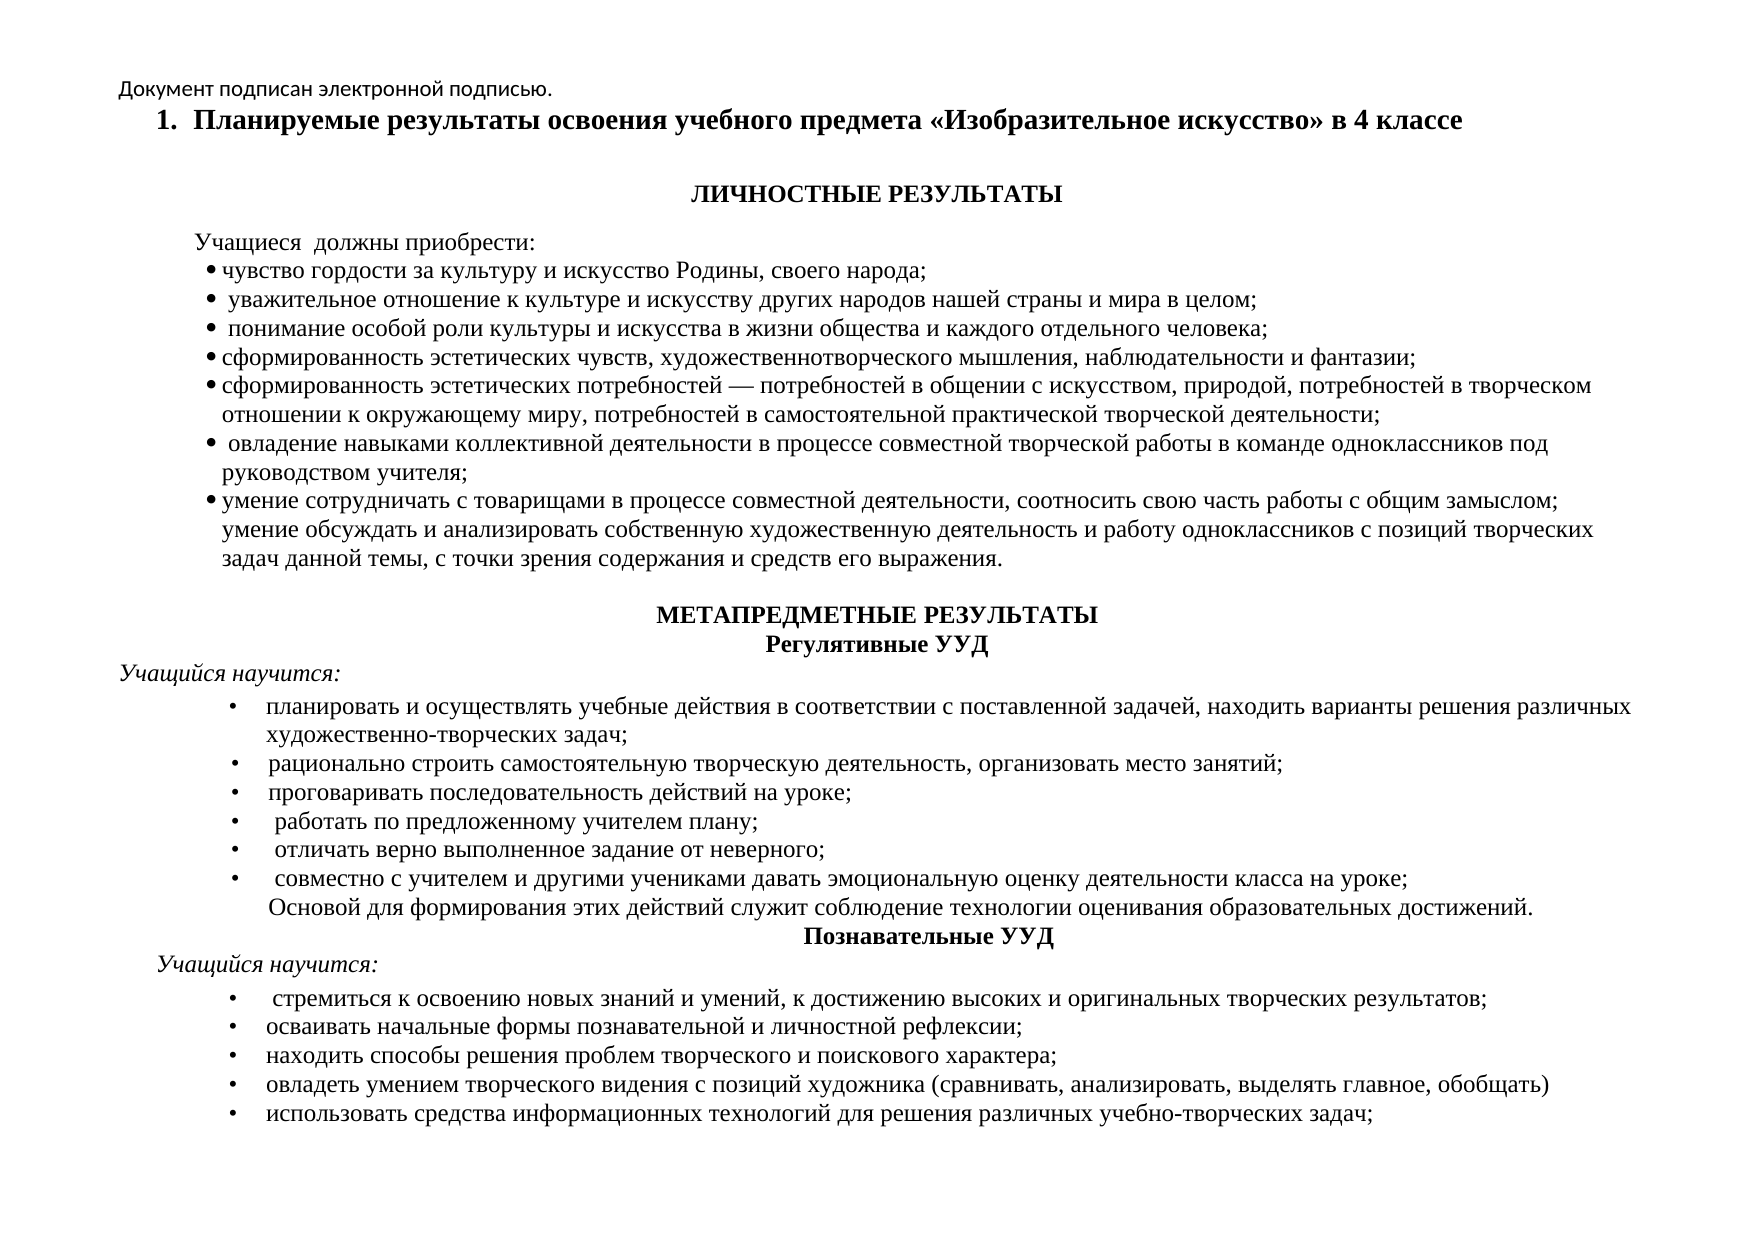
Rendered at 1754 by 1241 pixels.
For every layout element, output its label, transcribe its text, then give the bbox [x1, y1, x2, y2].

list умение сотрудничать с товарищами в процессе совместной деятельности, соотносить свою часть работы с общим замыслом; умение обсуждать и анализировать собственную художественную деятельность и работу одноклассников с позиций творческих задач данной темы, с точки зрения содержания и средств его выражения. [207, 485, 1636, 572]
list овладеть умением творческого видения с позиций художника (сравнивать, анализировать, выделять главное, обобщать) [228, 1069, 1636, 1098]
list овладение навыками коллективной деятельности в процессе совместной творческой работы в команде одноклассников под руководством учителя; [207, 428, 1636, 485]
text Учащийся научится: [118, 658, 1636, 687]
text Регулятивные УУД [118, 629, 1636, 658]
list планировать и осуществлять учебные действия в соответствии с поставленной задачей, находить варианты решения различных художественно-творческих задач; [228, 691, 1636, 748]
list сформированность эстетических потребностей — потребностей в общении с искусством, природой, потребностей в творческом отношении к окружающему миру, потребностей в самостоятельной практической творческой деятельности; [207, 370, 1636, 428]
list сформированность эстетических чувств, художественнотворческого мышления, наблюдательности и фантазии; [207, 342, 1636, 370]
list Планируемые результаты освоения учебного предмета «Изобразительное искусство» в 4 классе [156, 102, 1636, 135]
list совместно с учителем и другими учениками давать эмоциональную оценку деятельности класса на уроке; [231, 863, 1636, 892]
list отличать верно выполненное задание от неверного; [231, 834, 1636, 863]
list работать по предложенному учителем плану; [231, 806, 1636, 834]
list чувство гордости за культуру и искусство Родины, своего народа; [207, 255, 1636, 284]
list проговаривать последовательность действий на уроке; [231, 777, 1651, 806]
list уважительное отношение к культуре и искусству других народов нашей страны и мира в целом; [207, 284, 1636, 313]
list стремиться к освоению новых знаний и умений, к достижению высоких и оригинальных творческих результатов; [228, 983, 1636, 1011]
list осваивать начальные формы познавательной и личностной рефлексии; [228, 1011, 1636, 1040]
text Учащиеся должны приобрести: [162, 227, 1636, 255]
list понимание особой роли культуры и искусства в жизни общества и каждого отдельного человека; [207, 313, 1636, 342]
text МЕТАПРЕДМЕТНЫЕ РЕЗУЛЬТАТЫ [118, 600, 1636, 629]
list рационально строить самостоятельную творческую деятельность, организовать место занятий; [231, 748, 1636, 777]
text Учащийся научится: [156, 949, 1636, 978]
list использовать средства информационных технологий для решения различных учебно-творческих задач; [228, 1098, 1636, 1126]
text ЛИЧНОСТНЫЕ РЕЗУЛЬТАТЫ [118, 179, 1636, 208]
list Основой для формирования этих действий служит соблюдение технологии оценивания образовательных достижений. [268, 892, 1636, 921]
list находить способы решения проблем творческого и поискового характера; [228, 1040, 1636, 1069]
text Познавательные УУД [148, 921, 1636, 949]
